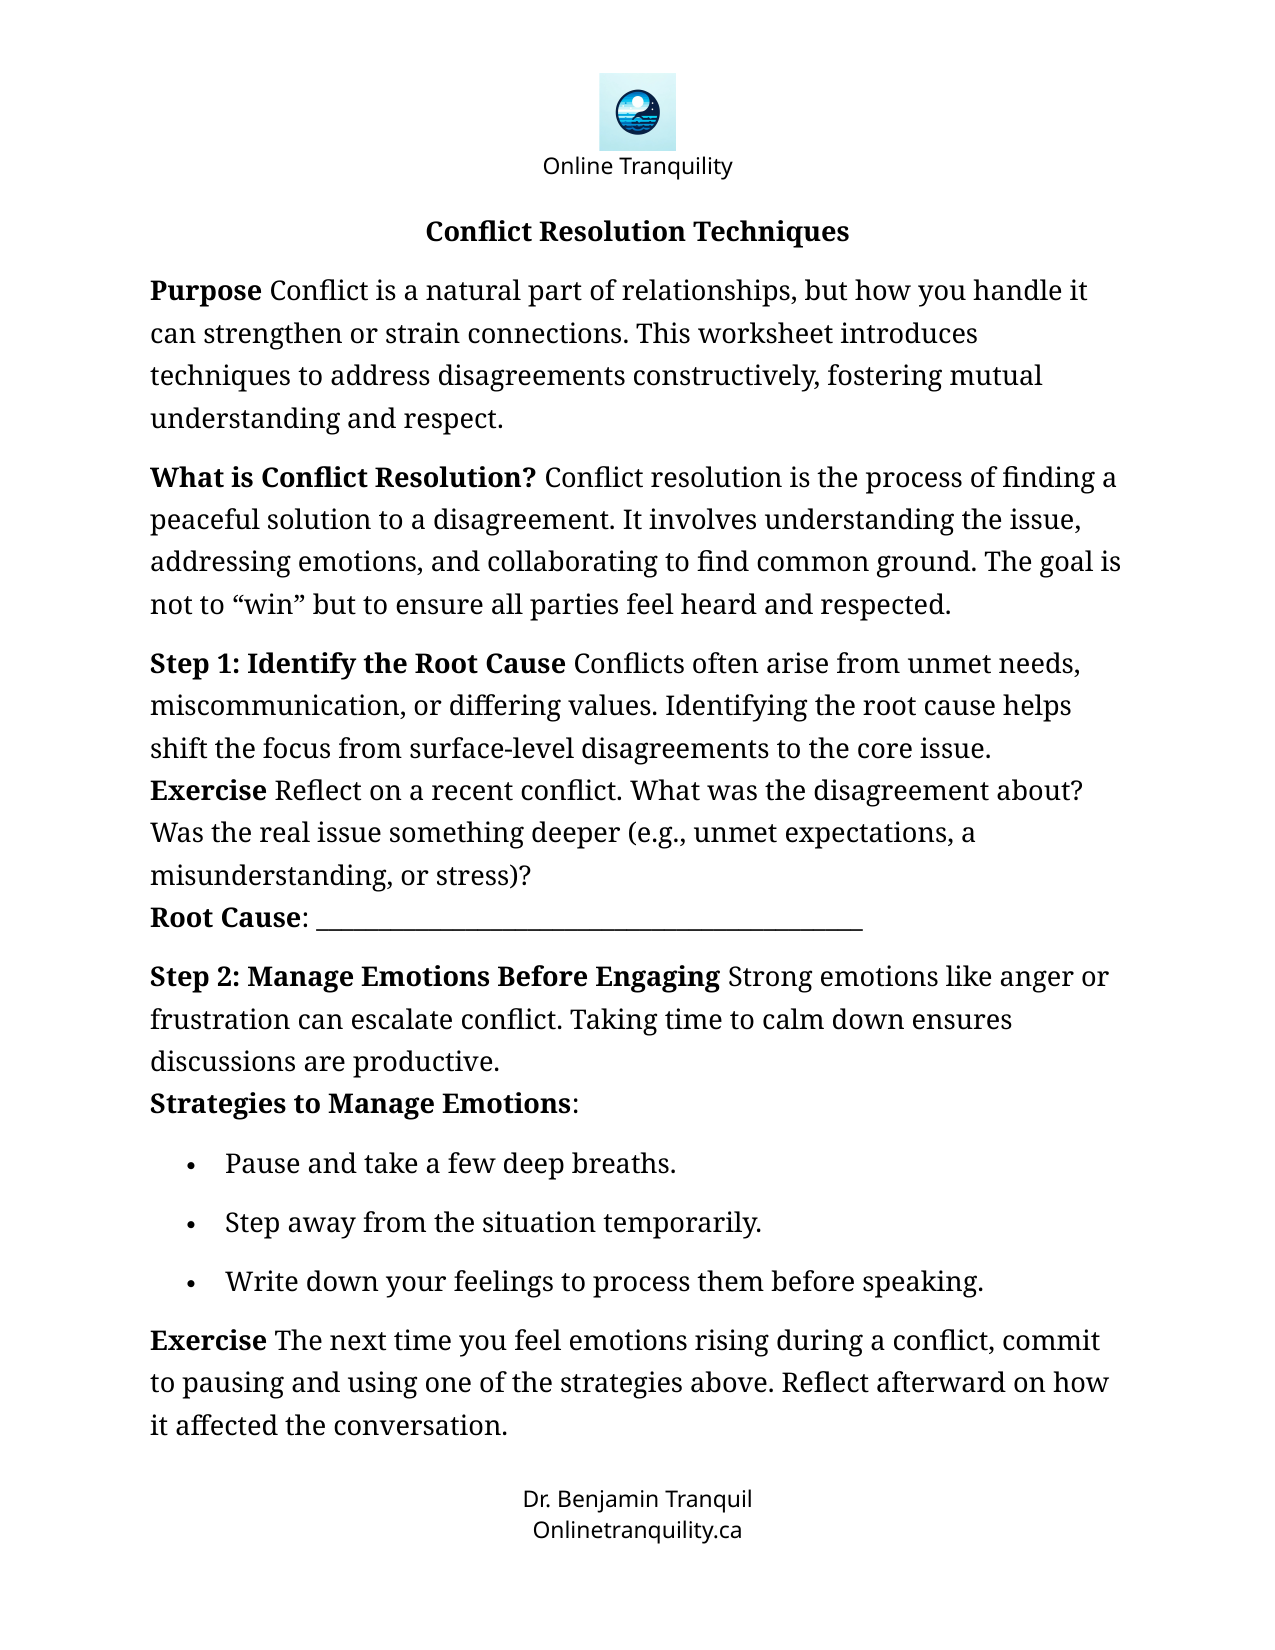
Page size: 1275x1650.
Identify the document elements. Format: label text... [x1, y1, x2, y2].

text Purpose Conflict is a natural part of relationships, but how you handle it can strengthen or strain connections. This worksheet introduces techniques to address disagreements constructively, fostering mutual understanding and respect. [150, 272, 1125, 436]
text Exercise The next time you feel emotions rising during a conflict, commit to pausing and using one of the strategies above. Reflect afterward on how it affected the conversation. [150, 1321, 1125, 1443]
list Write down your feelings to process them before speaking. [187, 1262, 1125, 1299]
text What is Conflict Resolution? Conflict resolution is the process of finding a peaceful solution to a disagreement. It involves understanding the issue, addressing emotions, and collaborating to find common ground. The goal is not to “win” but to ensure all parties feel heard and respected. [150, 458, 1125, 622]
picture [599, 73, 676, 151]
text Step 1: Identify the Root Cause Conflicts often arise from unmet needs, miscommunication, or differing values. Identifying the root cause helps shift the focus from surface-level disagreements to the core issue. Exercise Reflect on a recent conflict. What was the disagreement about? Was the real issue something deeper (e.g., unmet expectations, a misunderstanding, or stress)? Root Cause: ____________________________________________ [150, 644, 1125, 936]
text Conflict Resolution Techniques [150, 213, 1125, 250]
text Step 2: Manage Emotions Before Engaging Strong emotions like anger or frustration can escalate conflict. Taking time to calm down ensures discussions are productive. Strategies to Manage Emotions: [150, 958, 1125, 1122]
list Step away from the situation temporarily. [187, 1203, 1125, 1240]
list Pause and take a few deep breaths. [187, 1144, 1125, 1181]
